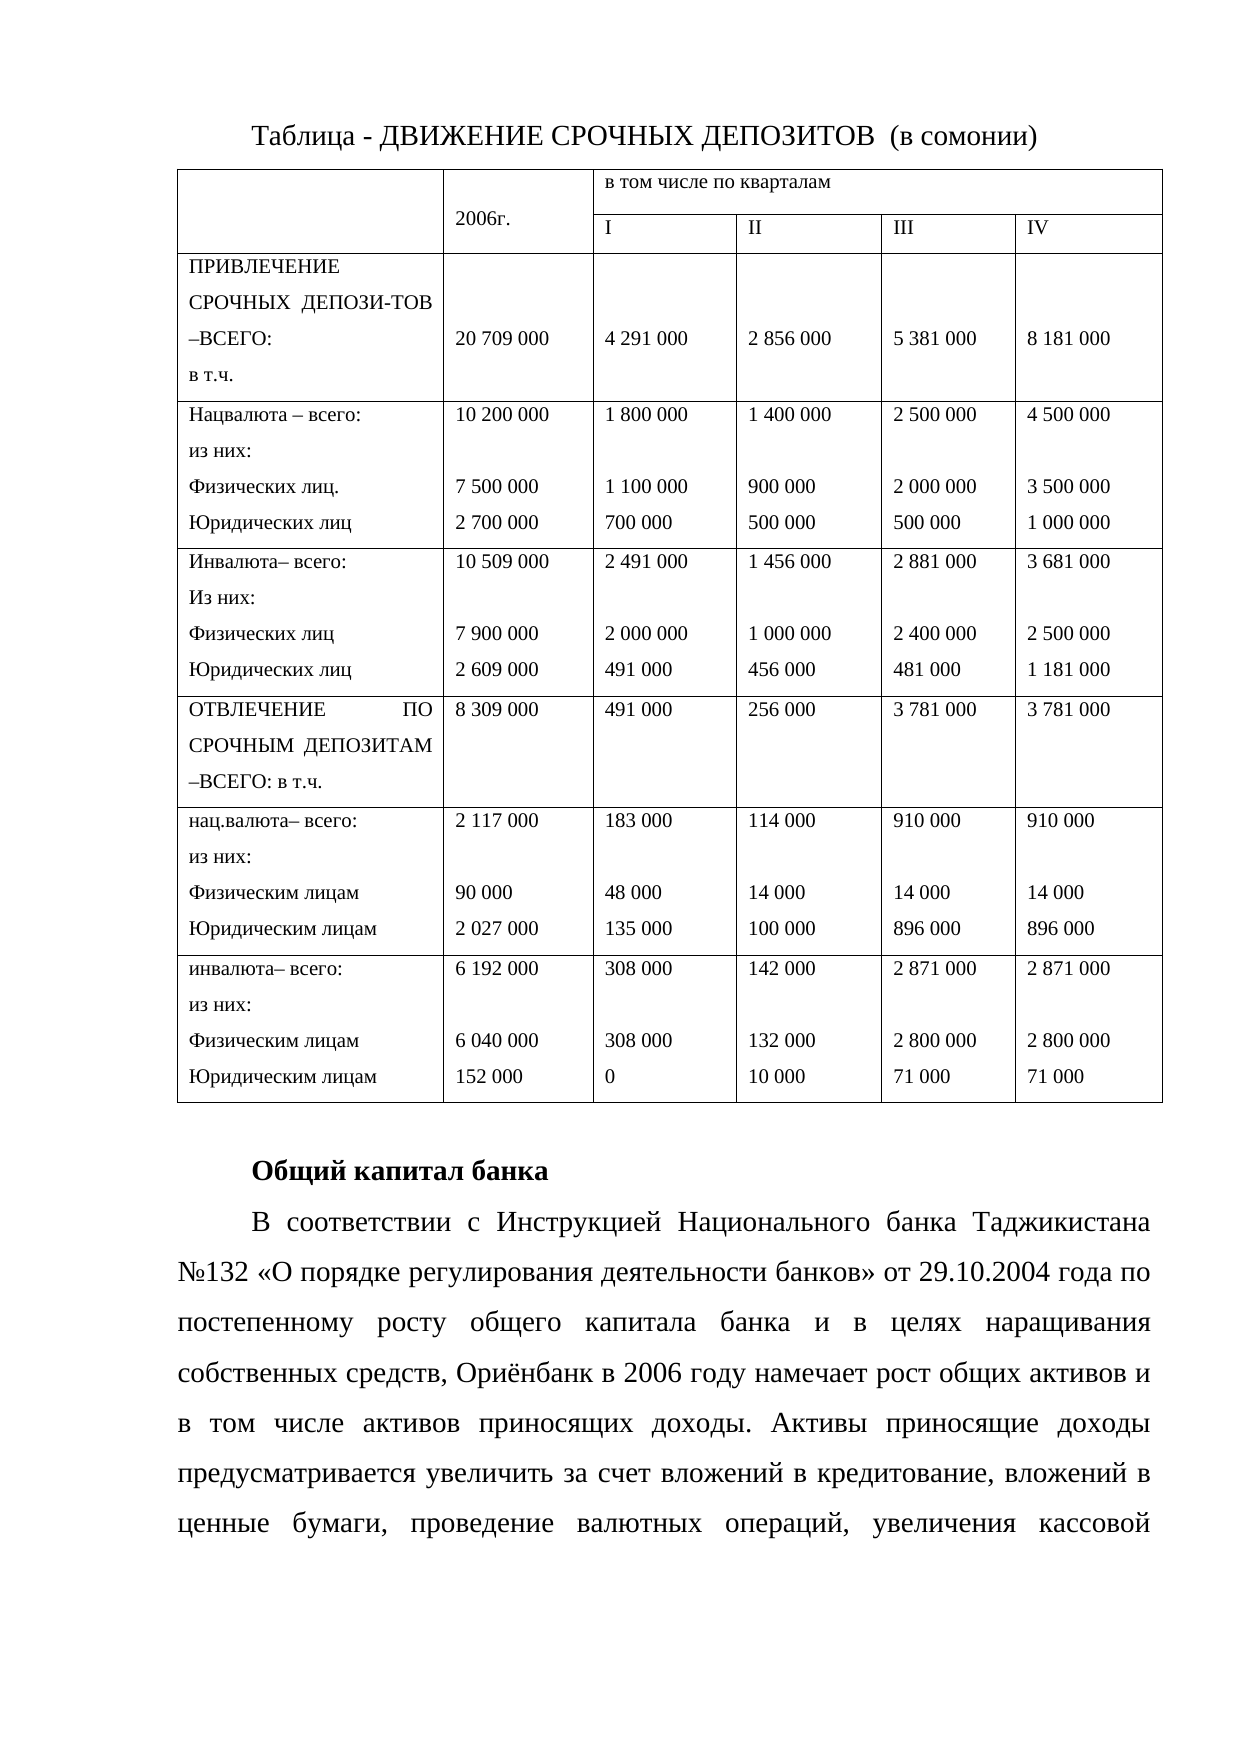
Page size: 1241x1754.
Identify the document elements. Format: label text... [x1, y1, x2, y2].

table_cell 5 381 000 [882, 254, 1015, 401]
table_cell IV [1016, 215, 1162, 253]
table_cell 3 781 000 [1016, 697, 1162, 807]
table_cell 10 200 000 7 500 000 2 700 000 [444, 402, 593, 548]
table_cell 8 181 000 [1016, 254, 1162, 401]
table_header в том числе по кварталам [594, 170, 1162, 214]
table_cell III [882, 215, 1015, 253]
table_cell 114 000 14 000 100 000 [737, 808, 881, 954]
table_cell 2 871 000 2 800 000 71 000 [1016, 956, 1162, 1102]
table_cell 2 871 000 2 800 000 71 000 [882, 956, 1015, 1102]
table_cell 1 800 000 1 100 000 700 000 [594, 402, 736, 548]
table_cell 8 309 000 [444, 697, 593, 807]
table_cell инвалюта– всего: из них: Физическим лицам Юридическим лицам [178, 956, 443, 1102]
table_cell 6 192 000 6 040 000 152 000 [444, 956, 593, 1102]
table_cell 308 000 308 000 0 [594, 956, 736, 1102]
table_cell нац.валюта– всего: из них: Физическим лицам Юридическим лицам [178, 808, 443, 954]
table_cell 910 000 14 000 896 000 [882, 808, 1015, 954]
table_cell ПРИВЛЕЧЕНИЕ СРОЧНЫХ ДЕПОЗИ-ТОВ –ВСЕГО: в т.ч. [178, 254, 443, 401]
table_cell 2 491 000 2 000 000 491 000 [594, 549, 736, 696]
table_cell 2 500 000 2 000 000 500 000 [882, 402, 1015, 548]
table_cell 1 456 000 1 000 000 456 000 [737, 549, 881, 696]
table_cell 2 117 000 90 000 2 027 000 [444, 808, 593, 954]
table_cell 491 000 [594, 697, 736, 807]
table_cell ОТВЛЕЧЕНИЕ ПО СРОЧНЫМ ДЕПОЗИТАМ –ВСЕГО: в т.ч. [178, 697, 443, 807]
table_cell Инвалюта– всего: Из них: Физических лиц Юридических лиц [178, 549, 443, 696]
table_cell 2 881 000 2 400 000 481 000 [882, 549, 1015, 696]
table_cell 910 000 14 000 896 000 [1016, 808, 1162, 954]
table_cell 256 000 [737, 697, 881, 807]
table_cell II [737, 215, 881, 253]
table_cell 2 856 000 [737, 254, 881, 401]
table_cell 1 400 000 900 000 500 000 [737, 402, 881, 548]
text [177, 1204, 1152, 1539]
table_cell 4 500 000 3 500 000 1 000 000 [1016, 402, 1162, 548]
table_cell 10 509 000 7 900 000 2 609 000 [444, 549, 593, 696]
table_cell 4 291 000 [594, 254, 736, 401]
text Общий капитал банка [177, 1153, 1152, 1187]
table_cell I [594, 215, 736, 253]
table_cell 183 000 48 000 135 000 [594, 808, 736, 954]
table_cell 3 781 000 [882, 697, 1015, 807]
table_cell 20 709 000 [444, 254, 593, 401]
table_cell Нацвалюта – всего: из них: Физических лиц. Юридических лиц [178, 402, 443, 548]
table_header [178, 170, 443, 253]
table_header 2006г. [444, 170, 593, 253]
table_cell 3 681 000 2 500 000 1 181 000 [1016, 549, 1162, 696]
text Таблица - ДВИЖЕНИЕ СРОЧНЫХ ДЕПОЗИТОВ (в сомонии) [177, 118, 1152, 152]
table_cell 142 000 132 000 10 000 [737, 956, 881, 1102]
